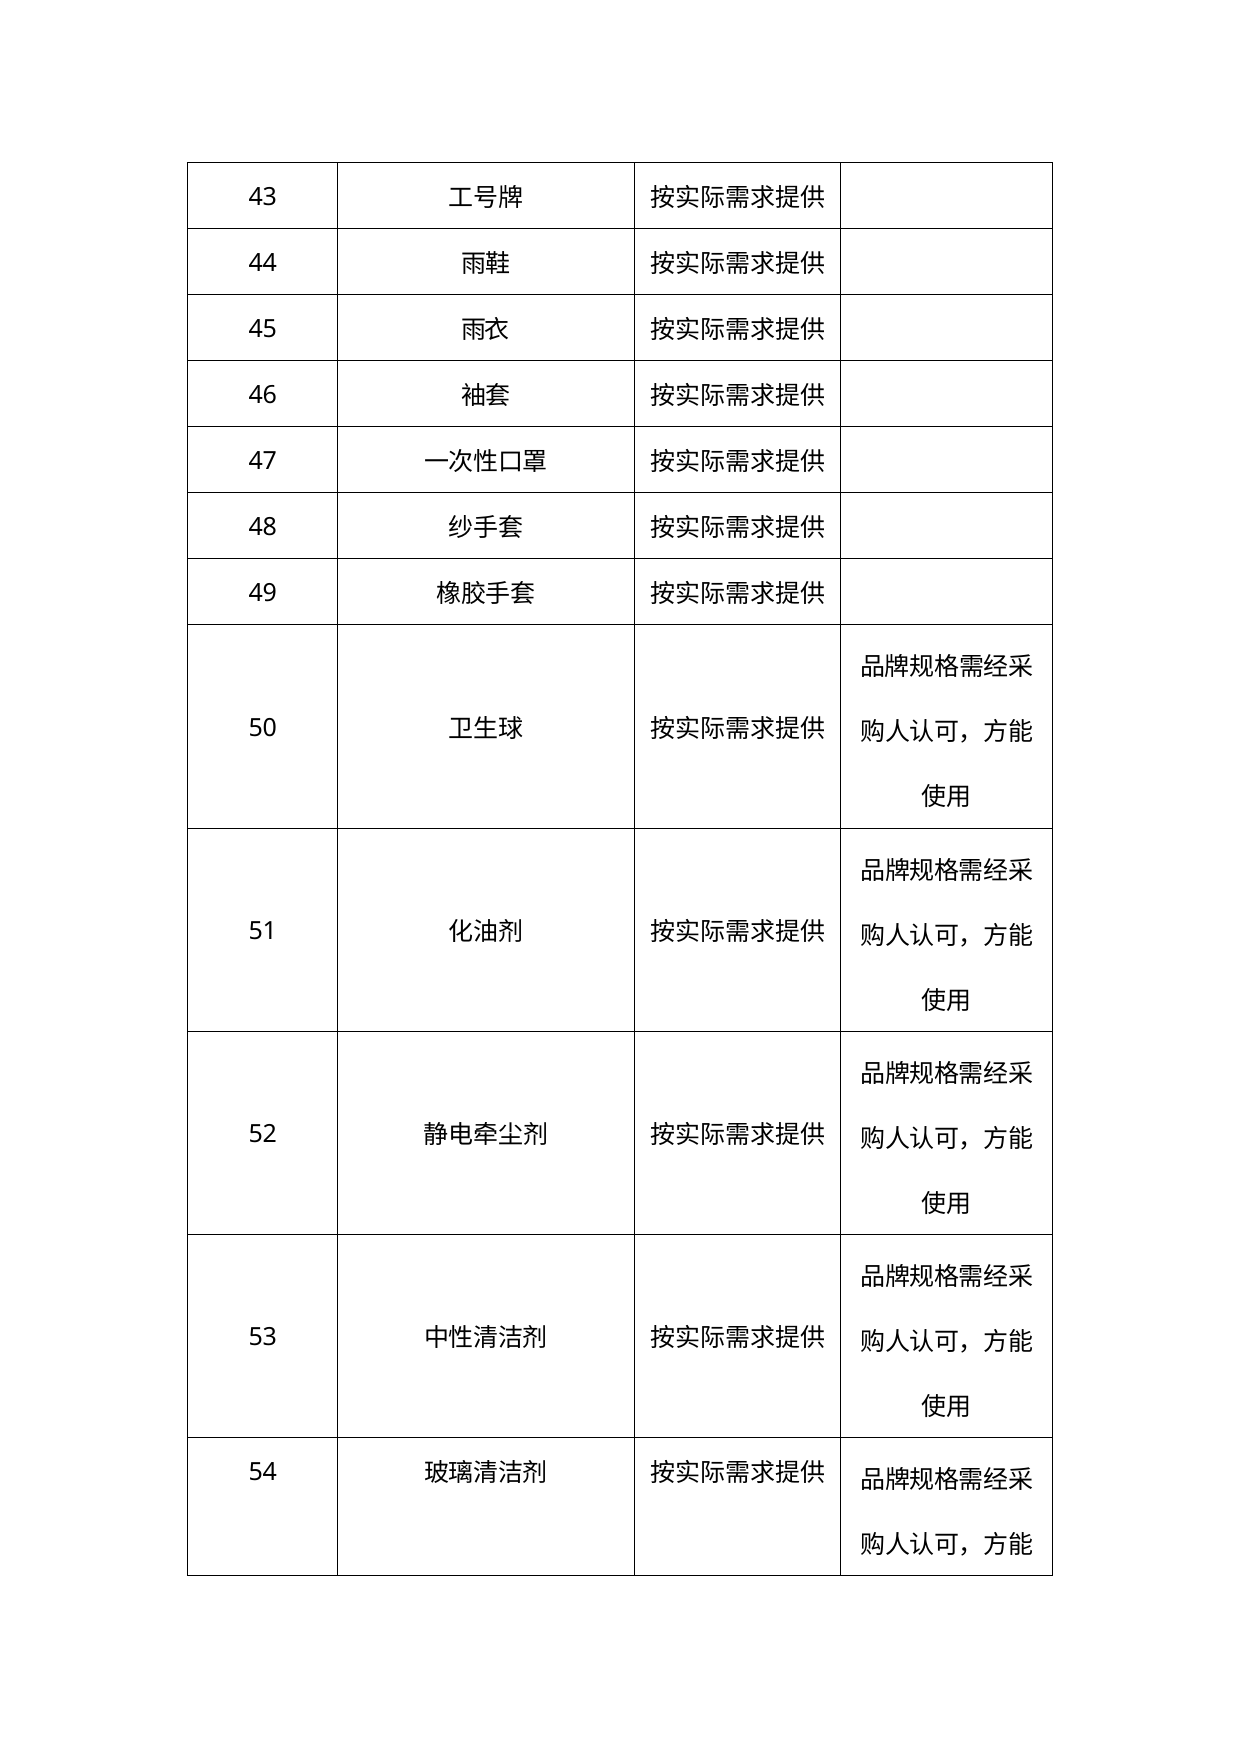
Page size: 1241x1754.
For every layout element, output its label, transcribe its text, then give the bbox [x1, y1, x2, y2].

table_cell [841, 559, 1052, 624]
table_cell 按实际需求提供 [635, 163, 840, 228]
table_cell 按实际需求提供 [635, 1235, 840, 1437]
table_cell 雨衣 [338, 295, 634, 360]
table_cell 48 [188, 493, 337, 558]
table_cell [841, 163, 1052, 228]
table_cell 54 [188, 1438, 337, 1575]
table_cell 中性清洁剂 [338, 1235, 634, 1437]
table_cell 47 [188, 427, 337, 492]
table_cell 43 [188, 163, 337, 228]
table_cell 按实际需求提供 [635, 229, 840, 294]
table_cell 45 [188, 295, 337, 360]
table_cell [841, 493, 1052, 558]
table_cell 52 [188, 1032, 337, 1234]
table_cell 品牌规格需经采购人认可，方能使用 [841, 829, 1052, 1031]
table_cell 按实际需求提供 [635, 1438, 840, 1575]
table_cell 卫生球 [338, 625, 634, 827]
table_cell 品牌规格需经采购人认可，方能使用 [841, 625, 1052, 827]
table_cell 品牌规格需经采购人认可，方能使用 [841, 1032, 1052, 1234]
table_cell 按实际需求提供 [635, 361, 840, 426]
table_cell 工号牌 [338, 163, 634, 228]
table_cell 一次性口罩 [338, 427, 634, 492]
table_cell 玻璃清洁剂 [338, 1438, 634, 1575]
table_cell [841, 229, 1052, 294]
table_cell [841, 361, 1052, 426]
table_cell 化油剂 [338, 829, 634, 1031]
table_cell 50 [188, 625, 337, 827]
table_cell 46 [188, 361, 337, 426]
table_cell 49 [188, 559, 337, 624]
table_cell [841, 295, 1052, 360]
table_cell 51 [188, 829, 337, 1031]
table_cell [841, 427, 1052, 492]
table_cell 按实际需求提供 [635, 625, 840, 827]
table_cell 品牌规格需经采购人认可，方能使用 [841, 1438, 1052, 1575]
table_cell 按实际需求提供 [635, 1032, 840, 1234]
table_cell 品牌规格需经采购人认可，方能使用 [841, 1235, 1052, 1437]
table_cell 44 [188, 229, 337, 294]
table_cell 静电牵尘剂 [338, 1032, 634, 1234]
table_cell 53 [188, 1235, 337, 1437]
table_cell 纱手套 [338, 493, 634, 558]
table_cell 按实际需求提供 [635, 493, 840, 558]
table_cell 按实际需求提供 [635, 829, 840, 1031]
table_cell 按实际需求提供 [635, 295, 840, 360]
table_cell 橡胶手套 [338, 559, 634, 624]
table_cell 袖套 [338, 361, 634, 426]
table_cell 按实际需求提供 [635, 427, 840, 492]
table_cell 雨鞋 [338, 229, 634, 294]
table_cell 按实际需求提供 [635, 559, 840, 624]
